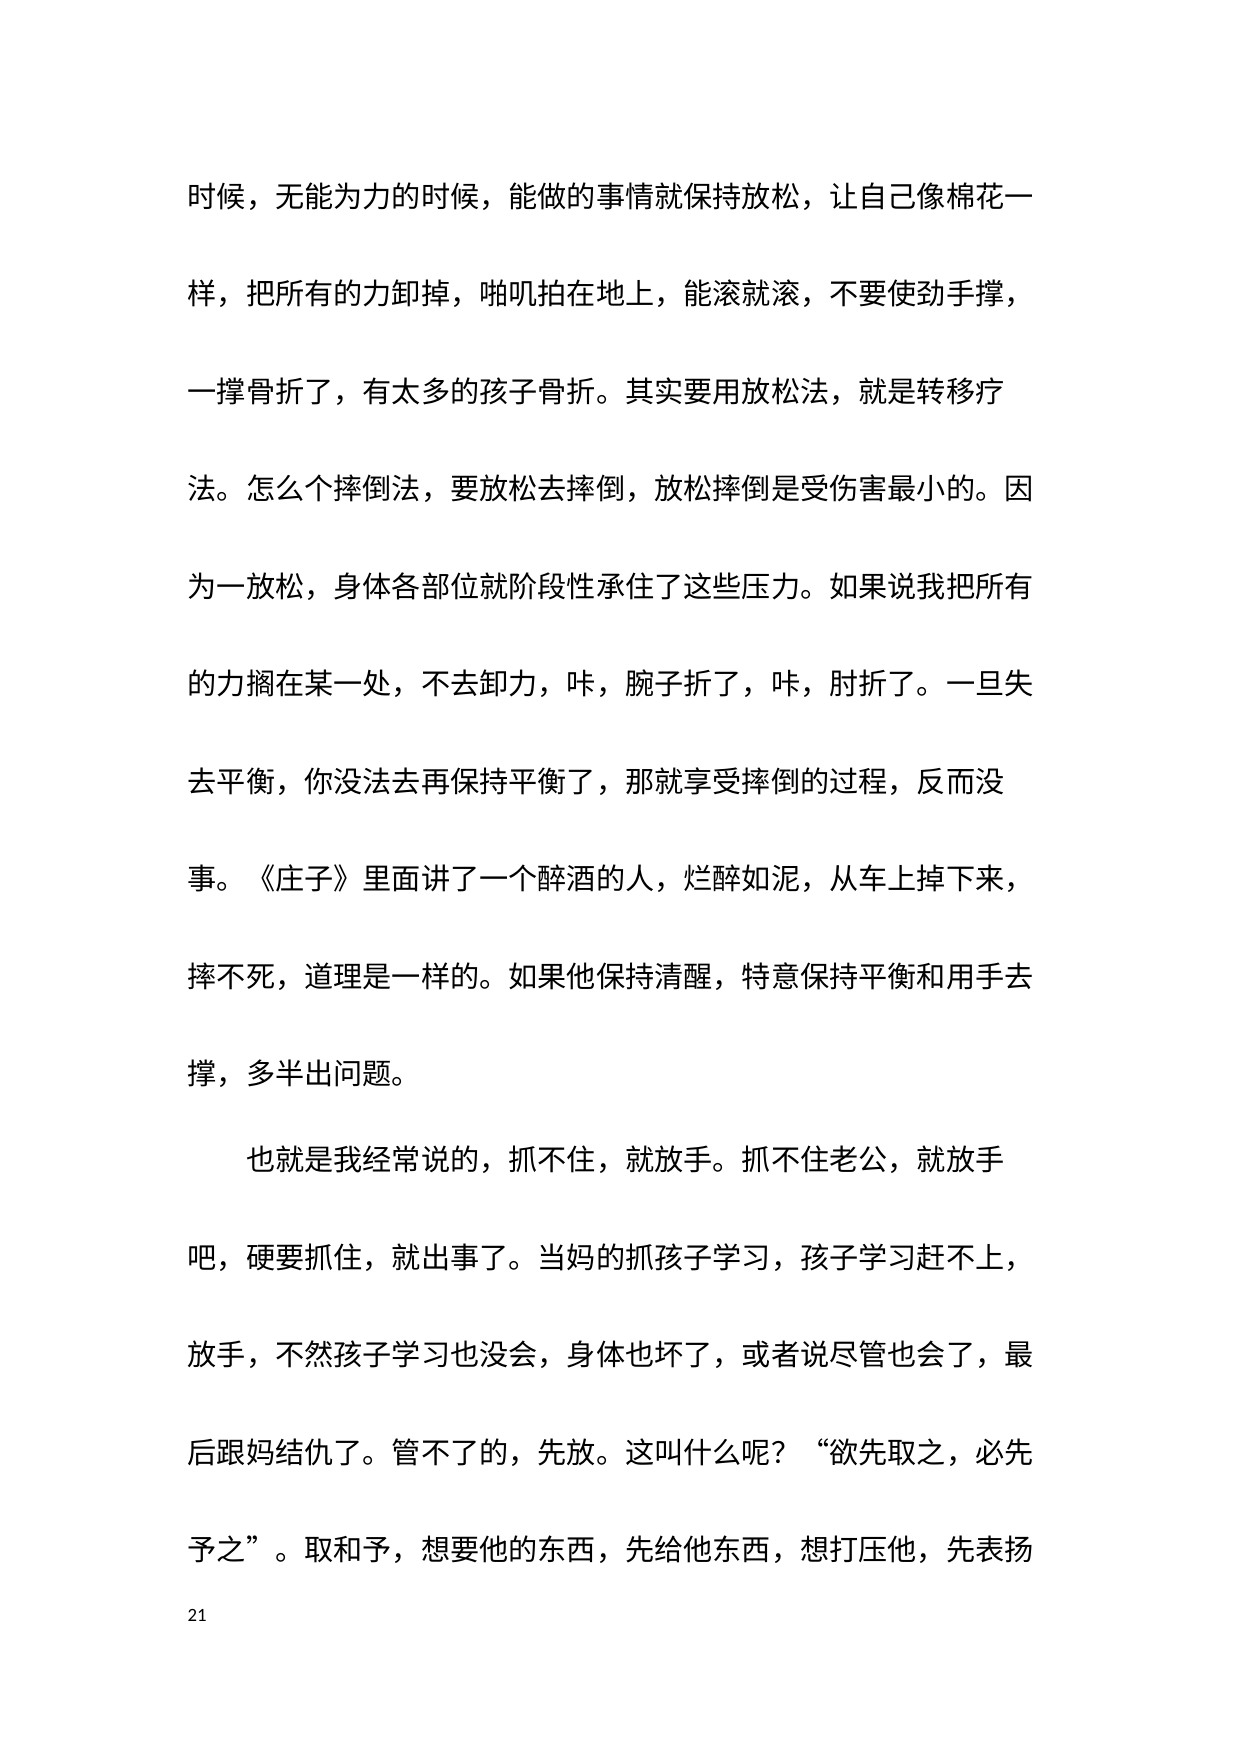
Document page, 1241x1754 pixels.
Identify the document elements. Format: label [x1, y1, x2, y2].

text [187, 162, 1053, 1104]
text [187, 1125, 1053, 1580]
